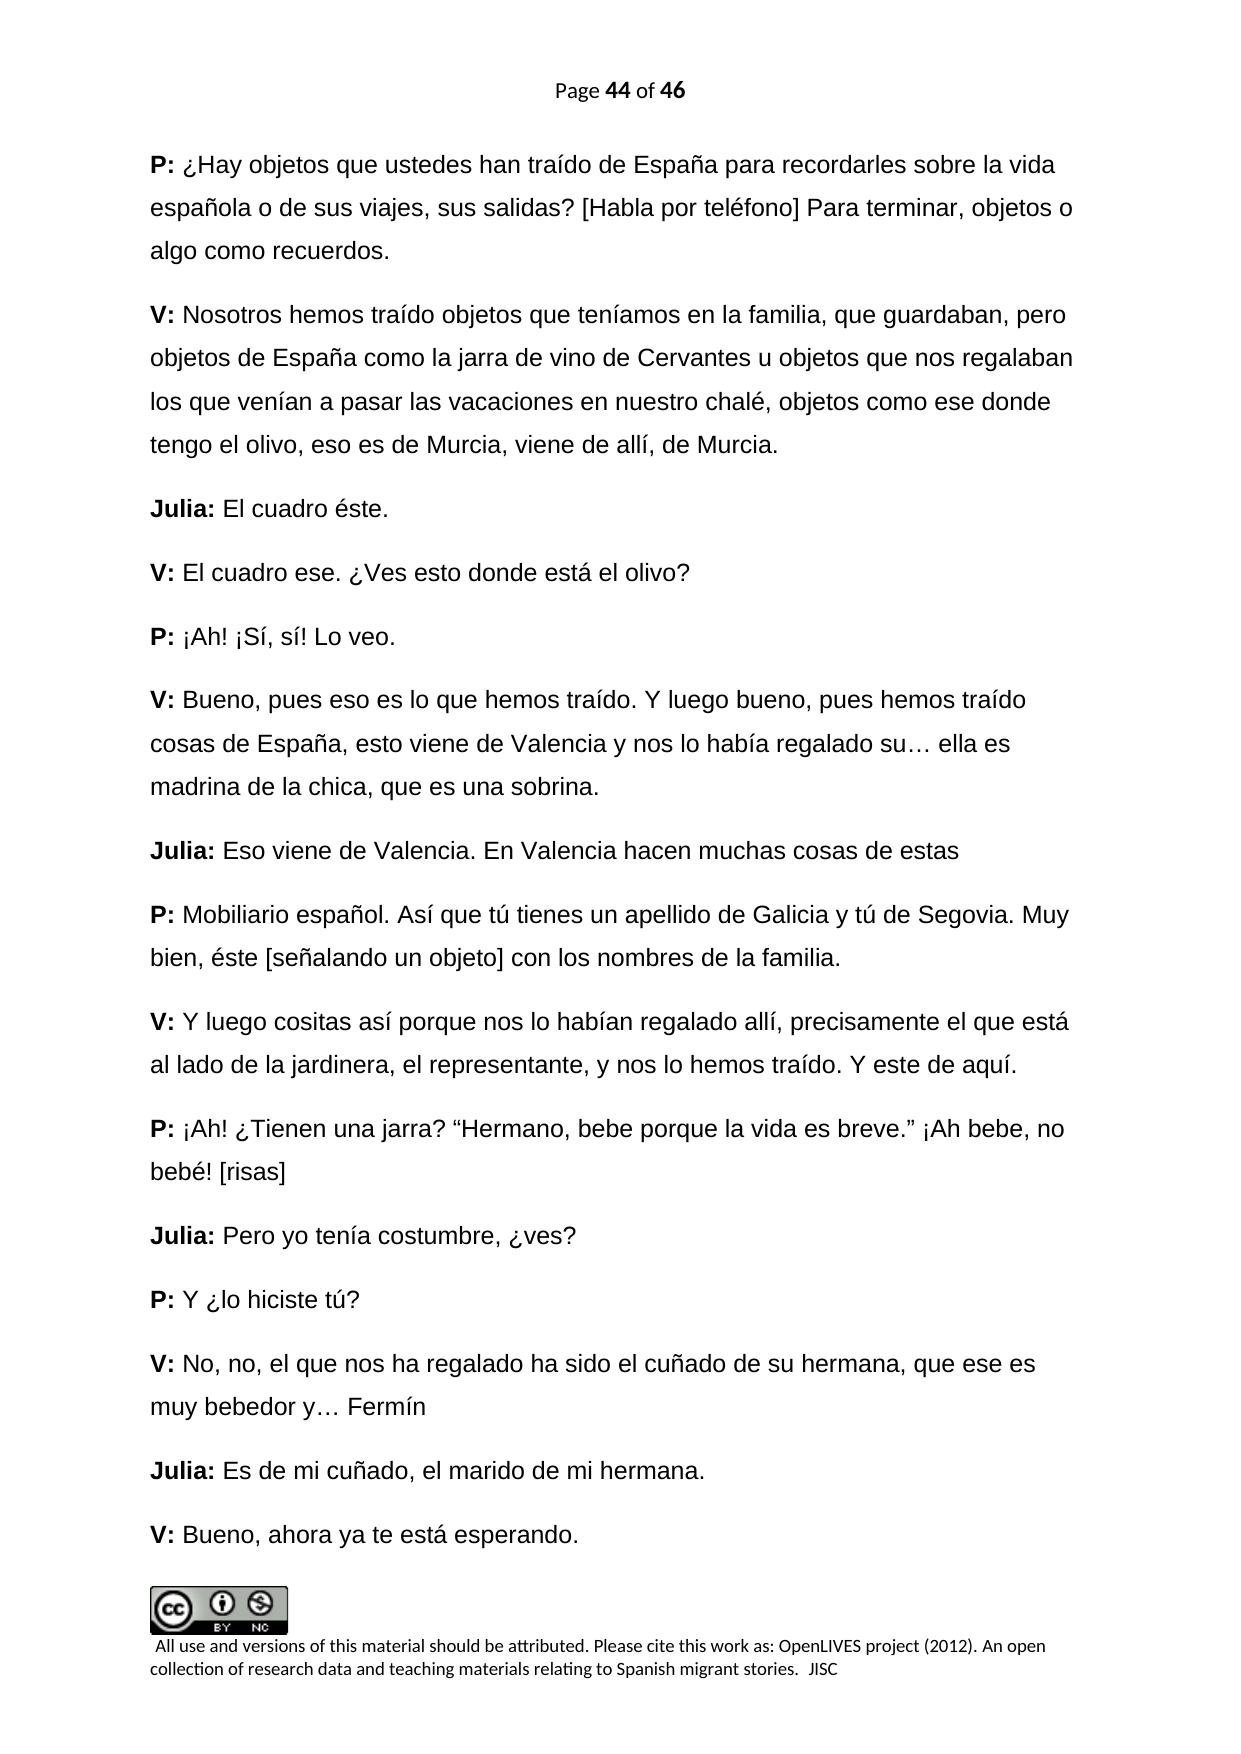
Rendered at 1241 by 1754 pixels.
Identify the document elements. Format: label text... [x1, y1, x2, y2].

text Julia: Es de mi cuñado, el marido de mi hermana. [150, 1456, 1090, 1484]
text V: No, no, el que nos ha regalado ha sido el cuñado de su hermana, que ese es muy bebedor y… Fermín [150, 1349, 1090, 1421]
text P: ¿Hay objetos que ustedes han traído de España para recordarles sobre la vida española o de sus viajes, sus salidas? [Habla por teléfono] Para terminar, objetos o algo como recuerdos. [150, 150, 1090, 265]
text P: Mobiliario español. Así que tú tienes un apellido de Galicia y tú de Segovia. Muy bien, éste [señalando un objeto] con los nombres de la familia. [150, 899, 1090, 971]
text P: ¡Ah! ¡Sí, sí! Lo veo. [150, 621, 1090, 650]
picture [150, 1586, 289, 1635]
text P: Y ¿lo hiciste tú? [150, 1285, 1090, 1313]
text Julia: Pero yo tenía costumbre, ¿ves? [150, 1221, 1090, 1249]
text Julia: Eso viene de Valencia. En Valencia hacen muchas cosas de estas [150, 836, 1090, 864]
text V: Bueno, ahora ya te está esperando. [150, 1520, 1090, 1548]
text V: Nosotros hemos traído objetos que teníamos en la familia, que guardaban, pero objetos de España como la jarra de vino de Cervantes u objetos que nos regalaban los que venían a pasar las vacaciones en nuestro chalé, objetos como ese donde tengo el olivo, eso es de Murcia, viene de allí, de Murcia. [150, 300, 1090, 458]
text V: Bueno, pues eso es lo que hemos traído. Y luego bueno, pues hemos traído cosas de España, esto viene de Valencia y nos lo había regalado su… ella es madrina de la chica, que es una sobrina. [150, 685, 1090, 800]
text P: ¡Ah! ¿Tienen una jarra? “Hermano, bebe porque la vida es breve.” ¡Ah bebe, no bebé! [risas] [150, 1114, 1090, 1186]
text V: Y luego cositas así porque nos lo habían regalado allí, precisamente el que está al lado de la jardinera, el representante, y nos lo hemos traído. Y este de aquí. [150, 1007, 1090, 1078]
text V: El cuadro ese. ¿Ves esto donde está el olivo? [150, 557, 1090, 586]
text Julia: El cuadro éste. [150, 493, 1090, 522]
